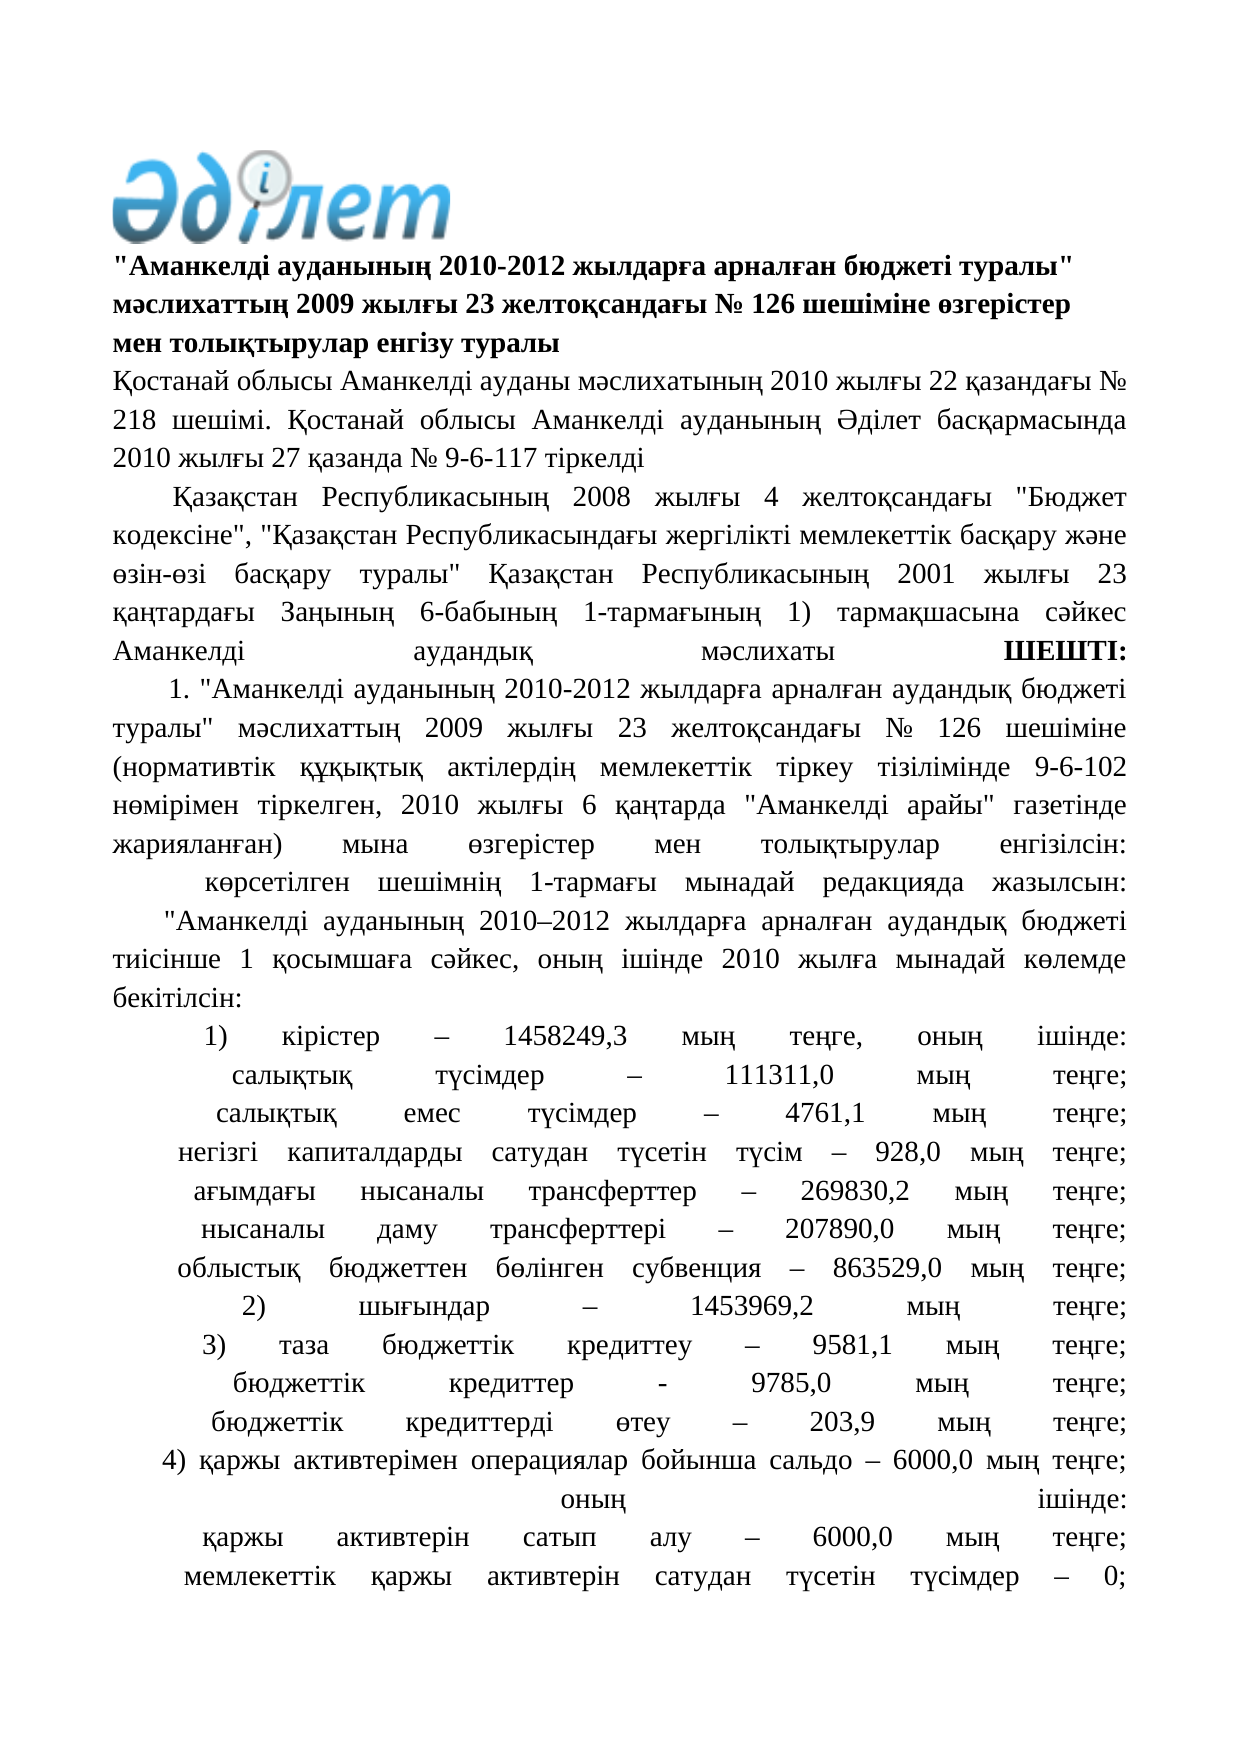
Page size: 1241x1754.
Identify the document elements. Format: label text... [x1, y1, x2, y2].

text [112, 479, 1128, 1592]
picture [112, 150, 451, 244]
text "Аманкелді ауданының 2010-2012 жылдарға арналған бюджеті туралы" мәслихаттың 2009 жылғы 23 желтоқсандағы № 126 шешіміне өзгерістер мен толықтырулар енгізу туралы [112, 248, 1128, 358]
text Қостанай облысы Аманкелді ауданы мәслихатының 2010 жылғы 22 қазандағы № 218 шешімі. Қостанай облысы Аманкелді ауданының Әділет басқармасында 2010 жылғы 27 қазанда № 9-6-117 тіркелді [112, 363, 1128, 474]
